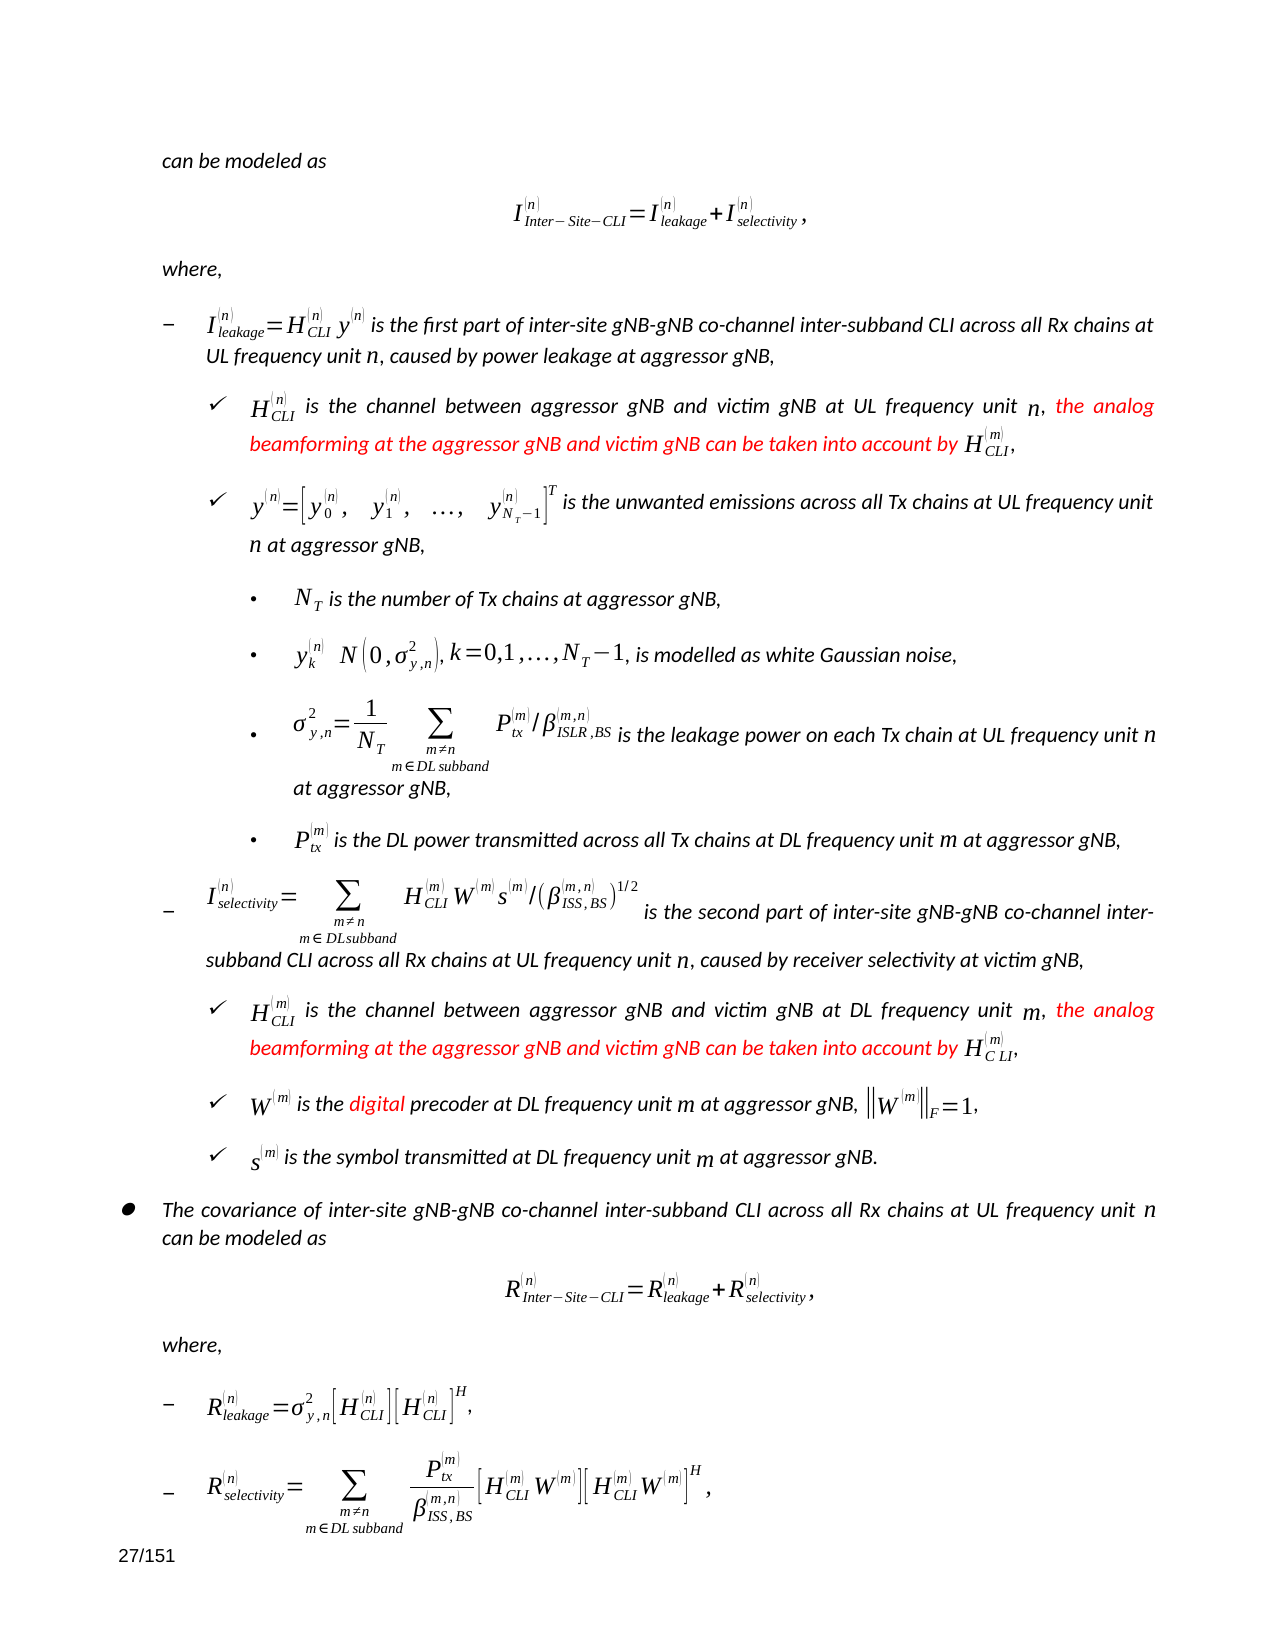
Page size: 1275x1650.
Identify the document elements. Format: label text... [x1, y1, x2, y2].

list is the first part of inter-site gNB-gNB co-channel inter-subband CLI across all Rx chains at UL frequency unit , caused by power leakage at aggressor gNB, [162, 307, 1157, 369]
list where, [162, 1331, 1157, 1358]
list is the number of Tx chains at aggressor gNB, [249, 583, 1157, 614]
list is the channel between aggressor gNB and victim gNB at UL frequency unit , the analog beamforming at the aggressor gNB and victim gNB can be taken into account by , [206, 390, 1157, 461]
list is the leakage power on each Tx chain at UL frequency unit at aggressor gNB, [249, 695, 1157, 801]
list is the second part of inter-site gNB-gNB co-channel inter-subband CLI across all Rx chains at UL frequency unit , caused by receiver selectivity at victim gNB, [162, 878, 1157, 974]
list is the digital precoder at DL frequency unit at aggressor gNB, , [206, 1086, 1157, 1122]
list The covariance of inter-site gNB-gNB co-channel inter-subband CLI across all Rx chains at UL frequency unit can be modeled as [118, 1196, 1157, 1250]
list , [162, 1383, 1157, 1426]
list is the channel between aggressor gNB and victim gNB at DL frequency unit , the analog beamforming at the aggressor gNB and victim gNB can be taken into account by , [206, 995, 1157, 1065]
list is the DL power transmitted across all Tx chains at DL frequency unit at aggressor gNB, [249, 822, 1157, 857]
list is the unwanted emissions across all Tx chains at UL frequency unit at aggressor gNB, [206, 482, 1157, 558]
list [118, 148, 1157, 174]
list where, [162, 255, 1157, 282]
list , , is modelled as white Gaussian noise, [249, 635, 1157, 674]
list is the symbol transmitted at DL frequency unit at aggressor gNB. [206, 1143, 1157, 1175]
